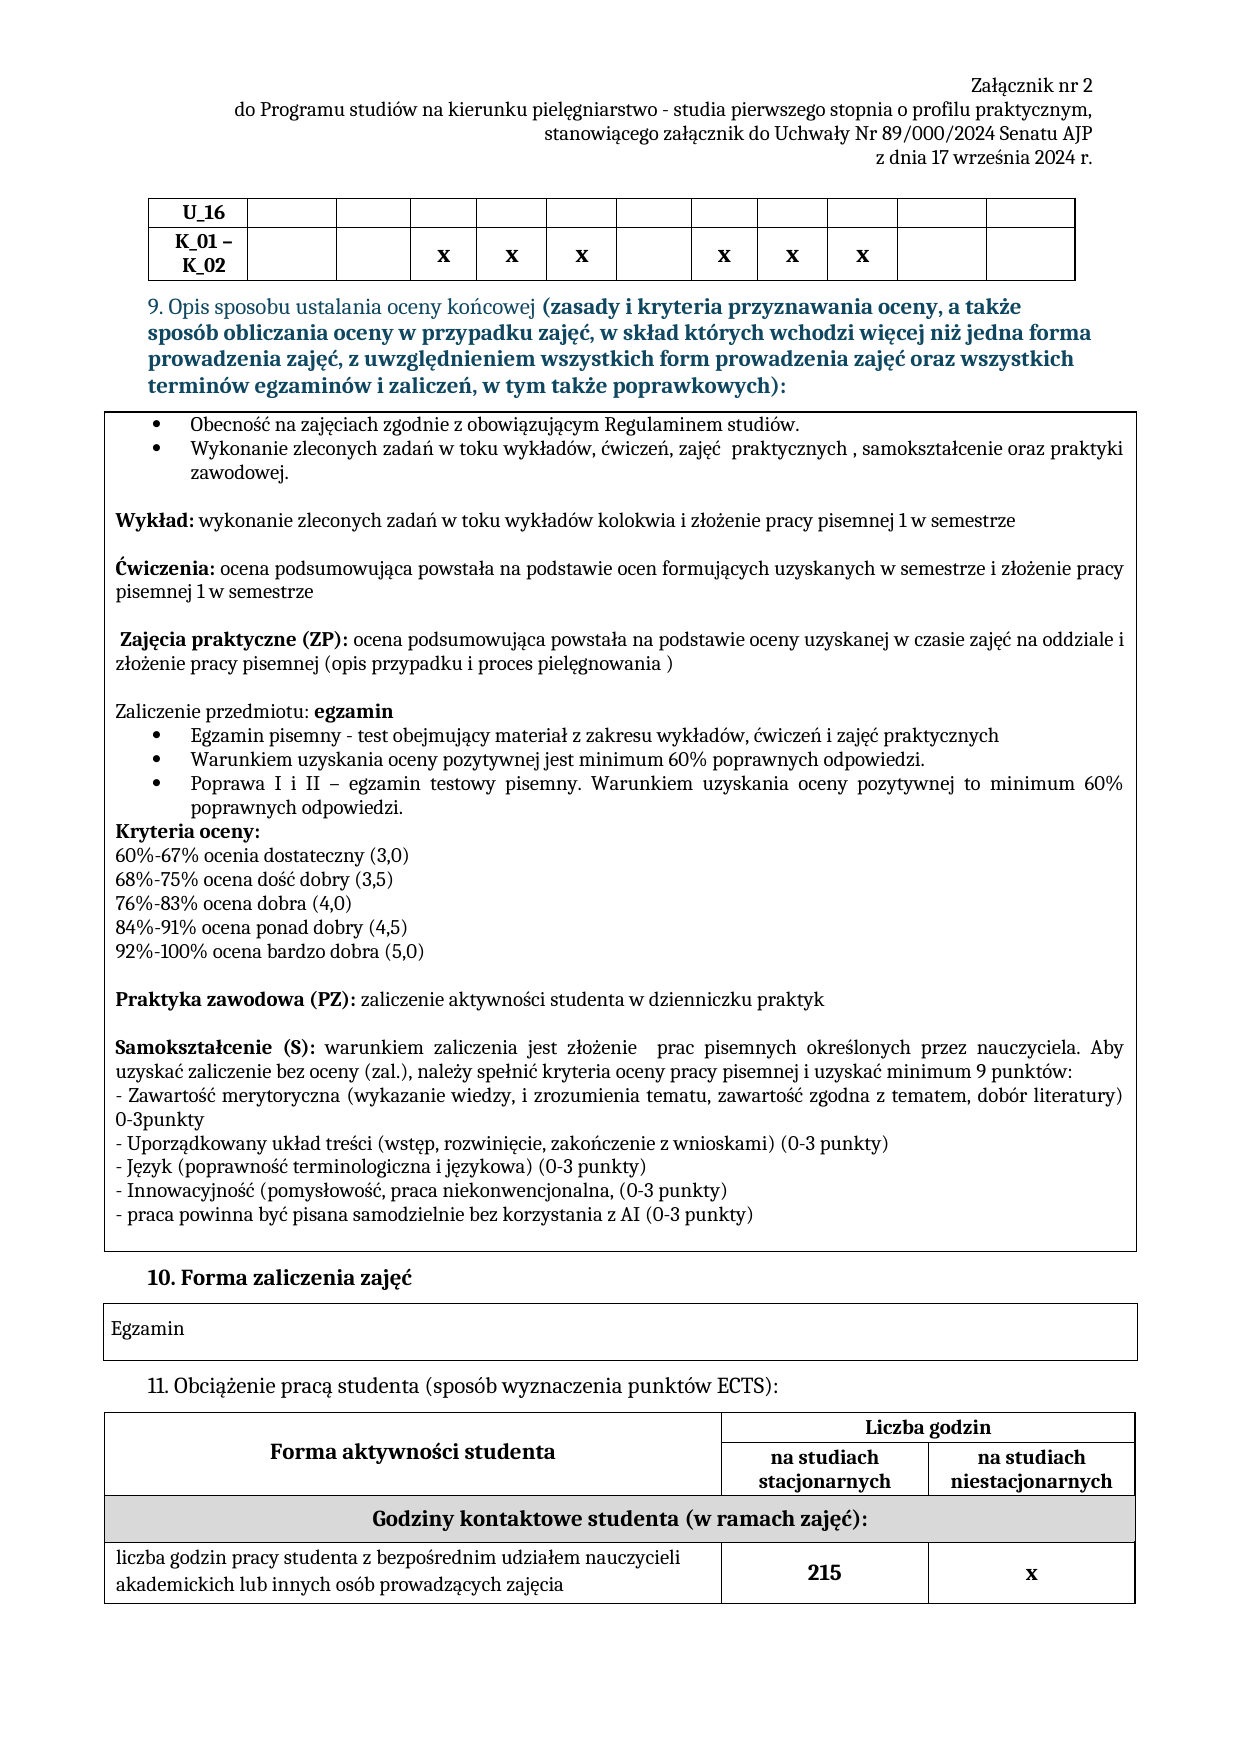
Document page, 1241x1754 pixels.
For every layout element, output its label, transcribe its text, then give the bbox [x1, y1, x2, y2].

table_cell x [929, 1543, 1134, 1603]
table_cell x [411, 199, 476, 227]
table_header Liczba godzin [722, 1413, 1134, 1442]
table_cell Godziny kontaktowe studenta (w ramach zajęć): [105, 1496, 1135, 1542]
table_cell na studiach niestacjonarnych [929, 1443, 1134, 1495]
table_header Egzamin [104, 1304, 1137, 1359]
table_header Obecność na zajęciach zgodnie z obowiązującym Regulaminem studiów. Wykonanie zleconych zadań w toku wykładów, ćwiczeń, zajęć praktycznych , samokształcenie oraz praktyki zawodowej. Wykład: wykonanie zleconych zadań w toku wykładów kolokwia i złożenie pracy pisemnej 1 w semestrze Ćwiczenia: ocena podsumowująca powstała na podstawie ocen formujących uzyskanych w semestrze i złożenie pracy pisemnej 1 w semestrze Zajęcia praktyczne (ZP): ocena podsumowująca powstała na podstawie oceny uzyskanej w czasie zajęć na oddziale i złożenie pracy pisemnej (opis przypadku i proces pielęgnowania ) Zaliczenie przedmiotu: egzamin Egzamin pisemny - test obejmujący materiał z zakresu wykładów, ćwiczeń i zajęć praktycznych Warunkiem uzyskania oceny pozytywnej jest minimum 60% poprawnych odpowiedzi. Poprawa I i II – egzamin testowy pisemny. Warunkiem uzyskania oceny pozytywnej to minimum 60% poprawnych odpowiedzi. Kryteria oceny: 60%-67% ocenia dostateczny (3,0) 68%-75% ocena dość dobry (3,5) 76%-83% ocena dobra (4,0) 84%-91% ocena ponad dobry (4,5) 92%-100% ocena bardzo dobra (5,0) Praktyka zawodowa (PZ): zaliczenie aktywności studenta w dzienniczku praktyk Samokształcenie (S): warunkiem zaliczenia jest złożenie prac pisemnych określonych przez nauczyciela. Aby uzyskać zaliczenie bez oceny (zal.), należy spełnić kryteria oceny pracy pisemnej i uzyskać minimum 9 punktów: - Zawartość merytoryczna (wykazanie wiedzy, i zrozumienia tematu, zawartość zgodna z tematem, dobór literatury) 0-3punkty - Uporządkowany układ treści (wstęp, rozwinięcie, zakończenie z wnioskami) (0-3 punkty) - Język (poprawność terminologiczna i językowa) (0-3 punkty) - Innowacyjność (pomysłowość, praca niekonwencjonalna, (0-3 punkty) - praca powinna być pisana samodzielnie bez korzystania z AI (0-3 punkty) [105, 413, 1136, 1251]
table_header Forma aktywności studenta [105, 1413, 721, 1495]
text 10. Forma zaliczenia zajęć [148, 1264, 1093, 1291]
text 11. Obciążenie pracą studenta (sposób wyznaczenia punktów ECTS): [148, 1373, 1093, 1399]
table_cell [987, 228, 1074, 280]
table_cell [248, 199, 336, 227]
table_cell x [692, 199, 757, 227]
table_cell [337, 228, 410, 280]
table_cell x [758, 228, 827, 280]
table_cell x [828, 228, 897, 280]
table_cell x [758, 199, 827, 227]
table_cell x [898, 199, 986, 227]
table_cell [617, 228, 691, 280]
table_cell [337, 199, 410, 227]
table_cell [898, 228, 986, 280]
table_cell 215 [722, 1543, 928, 1603]
subtitle 9. Opis sposobu ustalania oceny końcowej (zasady i kryteria przyznawania oceny, a także sposób obliczania oceny w przypadku zajęć, w skład których wchodzi więcej niż jedna forma prowadzenia zajęć, z uwzględnieniem wszystkich form prowadzenia zajęć oraz wszystkich terminów egzaminów i zaliczeń, w tym także poprawkowych): [148, 293, 1093, 399]
table_cell x [411, 228, 476, 280]
table_cell x [477, 199, 546, 227]
table_cell [248, 228, 336, 280]
table_cell na studiach stacjonarnych [722, 1443, 928, 1495]
table_cell K_01 – K_02 [149, 228, 247, 280]
table_cell x [547, 228, 616, 280]
table_cell x [547, 199, 616, 227]
table_cell x [692, 228, 757, 280]
table_cell x [987, 199, 1074, 227]
table_cell [617, 199, 691, 227]
table_cell x [828, 199, 897, 227]
table_cell x [477, 228, 546, 280]
table_cell U_01 – U_16 [149, 199, 247, 227]
table_cell liczba godzin pracy studenta z bezpośrednim udziałem nauczycieli akademickich lub innych osób prowadzących zajęcia [105, 1543, 721, 1603]
